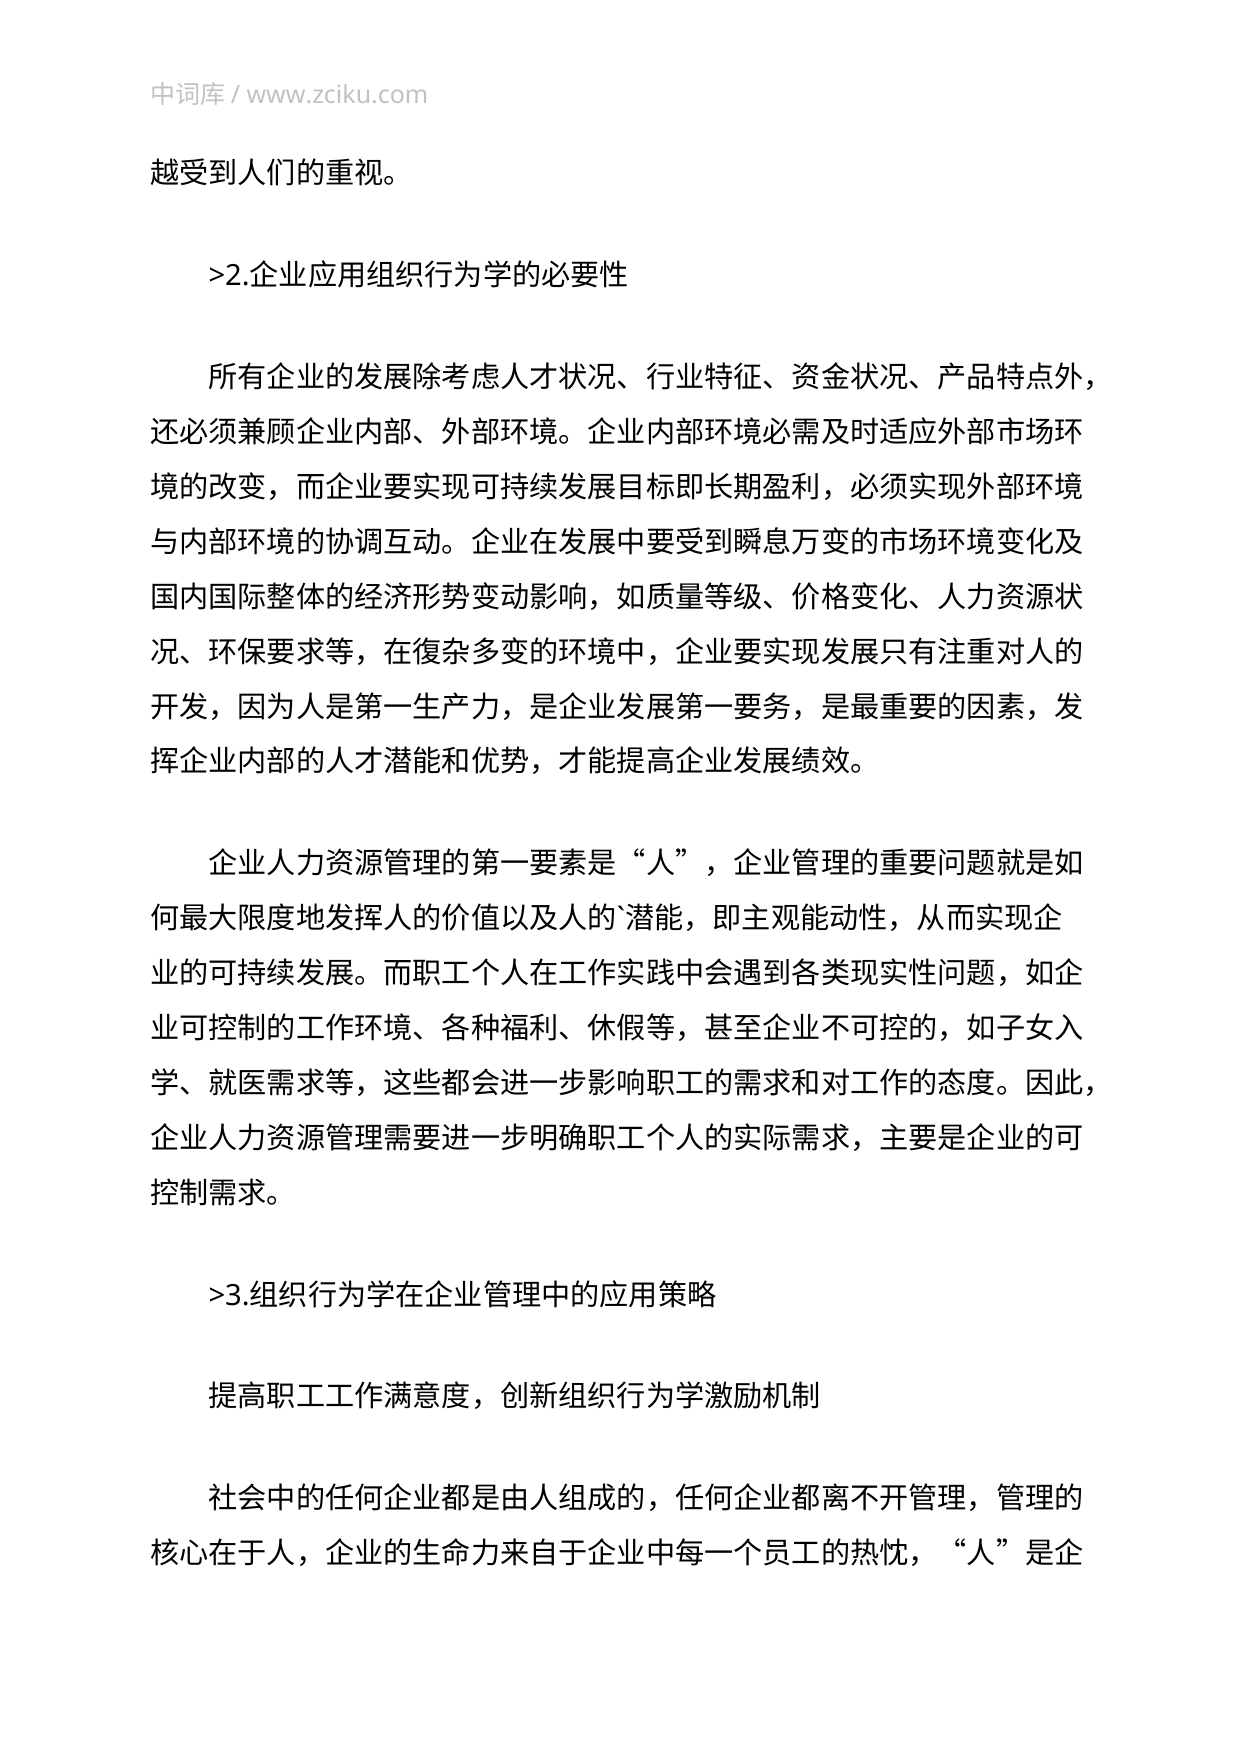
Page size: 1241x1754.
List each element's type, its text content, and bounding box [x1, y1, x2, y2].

text 提高职工工作满意度，创新组织行为学激励机制 [150, 1373, 1090, 1415]
text >3.组织行为学在企业管理中的应用策略 [150, 1271, 1090, 1313]
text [150, 1475, 1090, 1572]
text 企业人力资源管理的第一要素是“人”，企业管理的重要问题就是如何最大限度地发挥人的价值以及人的`潜能，即主观能动性，从而实现企业的可持续发展。而职工个人在工作实践中会遇到各类现实性问题，如企业可控制的工作环境、各种福利、休假等，甚至企业不可控的，如子女入学、就医需求等，这些都会进一步影响职工的需求和对工作的态度。因此，企业人力资源管理需要进一步明确职工个人的实际需求，主要是企业的可控制需求。 [150, 840, 1090, 1212]
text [150, 150, 1090, 192]
text 所有企业的发展除考虑人才状况、行业特征、资金状况、产品特点外，还必须兼顾企业内部、外部环境。企业内部环境必需及时适应外部市场环境的改变，而企业要实现可持续发展目标即长期盈利，必须实现外部环境与内部环境的协调互动。企业在发展中要受到瞬息万变的市场环境变化及国内国际整体的经济形势变动影响，如质量等级、价格变化、人力资源状况、环保要求等，在復杂多变的环境中，企业要实现发展只有注重对人的开发，因为人是第一生产力，是企业发展第一要务，是最重要的因素，发挥企业内部的人才潜能和优势，才能提高企业发展绩效。 [150, 354, 1090, 780]
text >2.企业应用组织行为学的必要性 [150, 252, 1090, 294]
